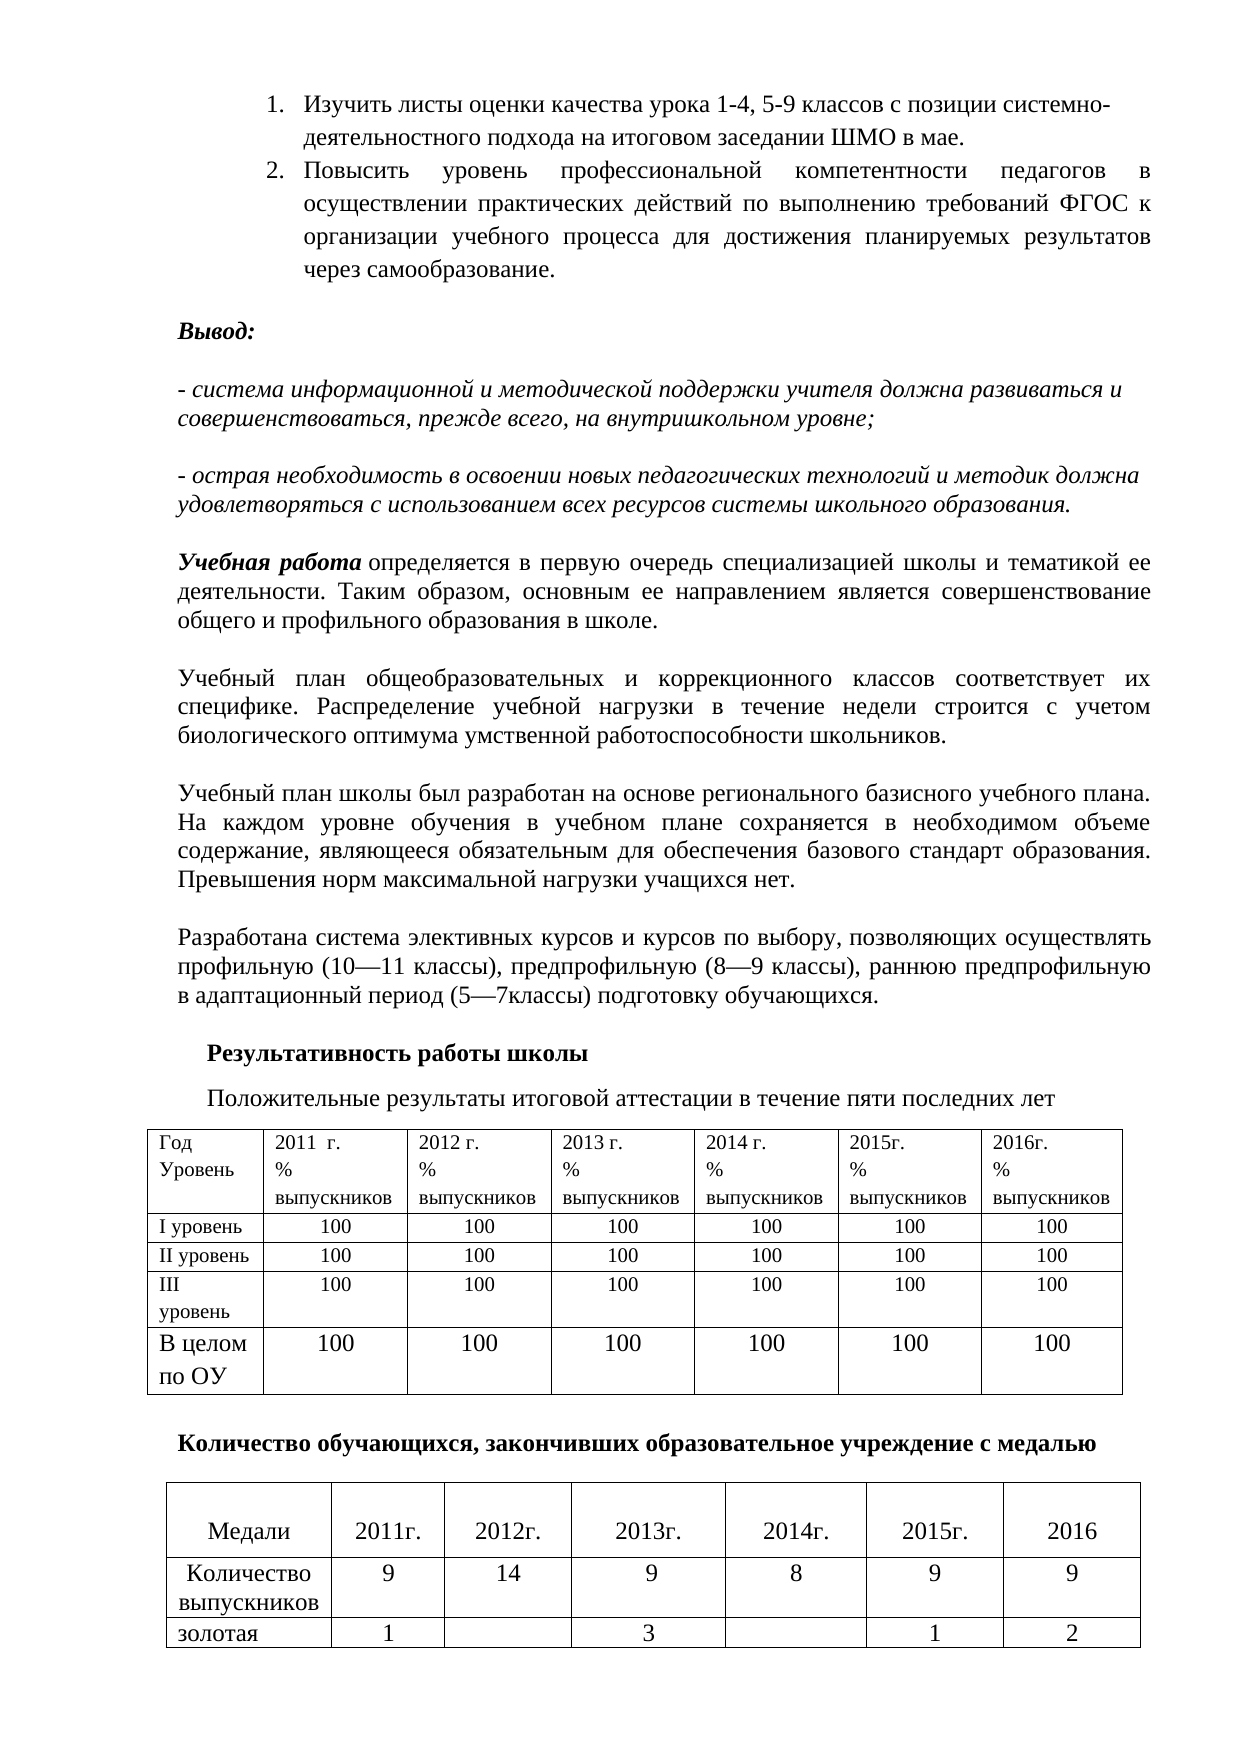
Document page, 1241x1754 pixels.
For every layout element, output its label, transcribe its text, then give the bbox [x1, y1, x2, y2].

table_cell 100 [839, 1214, 981, 1242]
table_header 2013г. [572, 1483, 725, 1557]
table_cell 100 [552, 1272, 694, 1327]
table_cell [445, 1618, 571, 1647]
table_cell 100 [552, 1243, 694, 1271]
table_cell 1 [332, 1618, 444, 1647]
table_header . % выпускников [552, 1130, 694, 1213]
table_cell 100 [552, 1328, 694, 1394]
text Положительные результаты итоговой аттестации в течение пяти последних лет [207, 1083, 1152, 1112]
text - система информационной и методической поддержки учителя должна развиваться и совершенствоваться, прежде всего, на внутришкольном уровне; [177, 374, 1152, 431]
table_header . % выпускников [408, 1130, 551, 1213]
table_cell 100 [695, 1272, 838, 1327]
table_header 2016г. % выпускников [982, 1130, 1122, 1213]
table_header 2016 [1004, 1483, 1140, 1557]
table_cell 100 [552, 1214, 694, 1242]
table_header 2014г. [726, 1483, 866, 1557]
table_cell 100 [839, 1272, 981, 1327]
table_cell Количество выпускников [167, 1558, 331, 1617]
table_cell 100 [264, 1214, 407, 1242]
table_cell 9 [867, 1558, 1003, 1617]
table_cell 100 [695, 1328, 838, 1394]
table_cell 100 [982, 1328, 1122, 1394]
table_header 2011г. [332, 1483, 444, 1557]
table_cell 100 [264, 1243, 407, 1271]
table_cell 100 [264, 1272, 407, 1327]
table_cell I уровень [148, 1214, 263, 1242]
table_cell 100 [695, 1243, 838, 1271]
table_cell 100 [839, 1243, 981, 1271]
table_cell 9 [1004, 1558, 1140, 1617]
table_cell II уровень [148, 1243, 263, 1271]
table_header 2012г. [445, 1483, 571, 1557]
table_cell 8 [726, 1558, 866, 1617]
text Разработана система элективных курсов и курсов по выбору, позволяющих осуществлять профильную (10—11 классы), предпрофильную (8—9 классы), раннюю предпрофильную в адаптационный период (5—7классы) подготовку обучающихся. [177, 922, 1152, 1008]
table_cell 9 [572, 1558, 725, 1617]
table_cell III уровень [148, 1272, 263, 1327]
list Изучить листы оценки качества урока 1-4, 5-9 классов с позиции системно- деятельностного подхода на итоговом заседании ШМО в мае. [266, 89, 1152, 150]
table_cell 9 [332, 1558, 444, 1617]
table_header Медали [167, 1483, 331, 1557]
table_cell 100 [695, 1214, 838, 1242]
table_header 2014 г. % выпускников [695, 1130, 838, 1213]
table_header Год Уровень [148, 1130, 263, 1213]
table_cell [726, 1618, 866, 1647]
text Учебный план школы был разработан на основе регионального базисного учебного плана. На каждом уровне обучения в учебном плане сохраняется в необходимом объеме содержание, являющееся обязательным для обеспечения базового стандарт образования. Превышения норм максимальной нагрузки учащихся нет. [177, 778, 1152, 893]
table_cell 100 [839, 1328, 981, 1394]
table_cell 14 [445, 1558, 571, 1617]
table_cell 100 [408, 1328, 551, 1394]
table_cell 3 [572, 1618, 725, 1647]
table_cell 100 [264, 1328, 407, 1394]
text - острая необходимость в освоении новых педагогических технологий и методик должна удовлетворяться с использованием всех ресурсов системы школьного образования. [177, 461, 1152, 518]
table_cell 100 [982, 1243, 1122, 1271]
table_cell 100 [982, 1214, 1122, 1242]
list Повысить уровень профессиональной компетентности педагогов в осуществлении практических действий по выполнению требований ФГОС к организации учебного процесса для достижения планируемых результатов через самообразование. [266, 155, 1152, 282]
text Количество обучающихся, закончивших образовательное учреждение с медалью [118, 1428, 1152, 1457]
table_cell золотая [167, 1618, 331, 1647]
table_cell 1 [867, 1618, 1003, 1647]
text Результативность работы школы [207, 1038, 1152, 1066]
table_cell 100 [982, 1272, 1122, 1327]
table_cell 2 [1004, 1618, 1140, 1647]
table_cell 100 [408, 1272, 551, 1327]
table_header 2015г. % выпускников [839, 1130, 981, 1213]
table_cell В целом по ОУ [148, 1328, 263, 1394]
table_header 2015г. [867, 1483, 1003, 1557]
table_cell 100 [408, 1243, 551, 1271]
table_header 2011 г. % выпускников [264, 1130, 407, 1213]
text Учебный план общеобразовательных и коррекционного классов соответствует их специфике. Распределение учебной нагрузки в течение недели строится с учетом биологического оптимума умственной работоспособности школьников. [177, 663, 1152, 749]
text Вывод: [177, 316, 1152, 345]
text Учебная работа определяется в первую очередь специализацией школы и тематикой ее деятельности. Таким образом, основным ее направлением является совершенствование общего и профильного образования в школе. [177, 547, 1152, 633]
table_cell 100 [408, 1214, 551, 1242]
